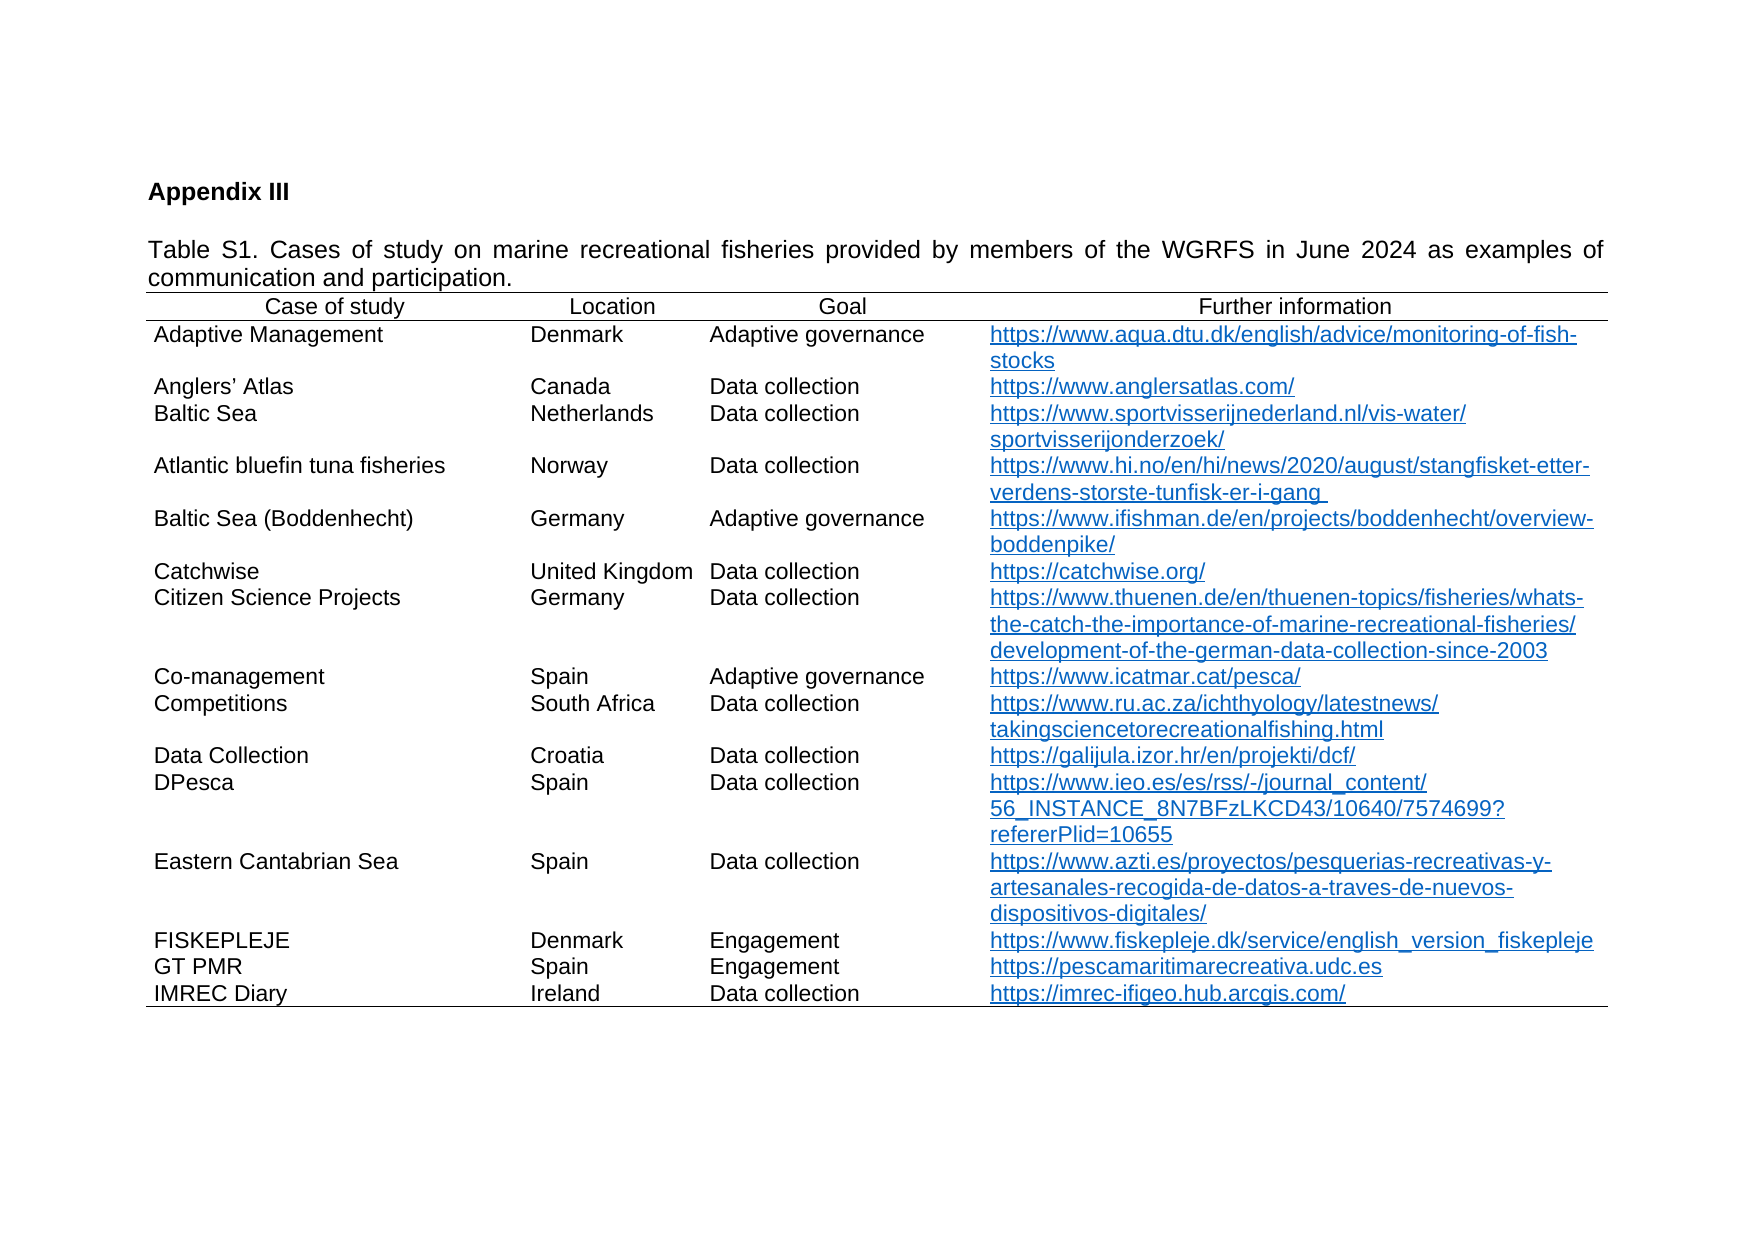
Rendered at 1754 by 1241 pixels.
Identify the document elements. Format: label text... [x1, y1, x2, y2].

table_cell Spain [523, 769, 702, 848]
table_cell IMREC Diary [146, 980, 523, 1006]
table_cell Adaptive Management [146, 321, 523, 373]
table_cell GT PMR [146, 953, 523, 979]
table_cell https://www.icatmar.cat/pesca/ [983, 663, 1608, 689]
table_cell https://imrec-ifigeo.hub.arcgis.com/ [983, 980, 1608, 1006]
table_cell Adaptive governance [702, 321, 983, 373]
table_cell https://www.sportvisserijnederland.nl/vis-water/sportvisserijonderzoek/ [983, 400, 1608, 452]
table_cell https://catchwise.org/ [983, 558, 1608, 584]
text Table S1. Cases of study on marine recreational fisheries provided by members of the WGRFS in June 2024 as examples of communication and participation. [148, 235, 1606, 292]
table_header Goal [702, 293, 983, 319]
table_cell https://www.ru.ac.za/ichthyology/latestnews/takingsciencetorecreationalfishing.html [983, 690, 1608, 742]
table_cell Baltic Sea [146, 400, 523, 452]
table_cell Competitions [146, 690, 523, 742]
table_cell Germany [523, 584, 702, 663]
table_header Further information [983, 293, 1608, 319]
table_cell Spain [523, 953, 702, 979]
table_cell https://www.fiskepleje.dk/service/english_version_fiskepleje [983, 927, 1608, 953]
table_cell Denmark [523, 927, 702, 953]
table_cell Data collection [702, 584, 983, 663]
table_cell Croatia [523, 742, 702, 769]
table_cell Citizen Science Projects [146, 584, 523, 663]
table_cell https://pescamaritimarecreativa.udc.es [983, 953, 1608, 979]
table_cell Netherlands [523, 400, 702, 452]
text Appendix III [148, 177, 1606, 206]
table_cell South Africa [523, 690, 702, 742]
table_cell Adaptive governance [702, 505, 983, 558]
table_cell Co-management [146, 663, 523, 689]
table_cell Canada [523, 373, 702, 400]
table_cell https://www.thuenen.de/en/thuenen-topics/fisheries/whats-the-catch-the-importance-of-marine-recreational-fisheries/development-of-the-german-data-collection-since-2003 [983, 584, 1608, 663]
table_cell Anglers’ Atlas [146, 373, 523, 400]
table_cell Data collection [702, 373, 983, 400]
table_cell United Kingdom [523, 558, 702, 584]
table_cell Data collection [702, 742, 983, 769]
table_cell Eastern Cantabrian Sea [146, 848, 523, 927]
table_cell Denmark [523, 321, 702, 373]
table_cell Spain [523, 663, 702, 689]
table_cell Catchwise [146, 558, 523, 584]
table_cell https://www.ieo.es/es/rss/-/journal_content/56_INSTANCE_8N7BFzLKCD43/10640/7574699?refererPlid=10655 [983, 769, 1608, 848]
table_cell Atlantic bluefin tuna fisheries [146, 453, 523, 505]
table_cell Engagement [702, 953, 983, 979]
table_cell Data collection [702, 690, 983, 742]
table_cell FISKEPLEJE [146, 927, 523, 953]
table_cell Data Collection [146, 742, 523, 769]
table_cell Engagement [702, 927, 983, 953]
table_cell Data collection [702, 453, 983, 505]
table_cell Ireland [523, 980, 702, 1006]
table_cell Data collection [702, 400, 983, 452]
table_cell https://www.aqua.dtu.dk/english/advice/monitoring-of-fish-stocks [983, 321, 1608, 373]
table_cell Baltic Sea (Boddenhecht) [146, 505, 523, 558]
table_cell https://www.azti.es/proyectos/pesquerias-recreativas-y-artesanales-recogida-de-datos-a-traves-de-nuevos-dispositivos-digitales/ [983, 848, 1608, 927]
table_header Case of study [146, 293, 523, 319]
table_cell Norway [523, 453, 702, 505]
table_cell Adaptive governance [702, 663, 983, 689]
table_cell Germany [523, 505, 702, 558]
table_cell https://www.anglersatlas.com/ [983, 373, 1608, 400]
table_cell Data collection [702, 769, 983, 848]
table_cell Data collection [702, 980, 983, 1006]
table_cell DPesca [146, 769, 523, 848]
table_header Location [523, 293, 702, 319]
table_cell Spain [523, 848, 702, 927]
table_cell https://www.hi.no/en/hi/news/2020/august/stangfisket-etter-verdens-storste-tunfisk-er-i-gang [983, 453, 1608, 505]
table_cell https://www.ifishman.de/en/projects/boddenhecht/overview-boddenpike/ [983, 505, 1608, 558]
table_cell https://galijula.izor.hr/en/projekti/dcf/ [983, 742, 1608, 769]
table_cell Data collection [702, 558, 983, 584]
table_cell Data collection [702, 848, 983, 927]
